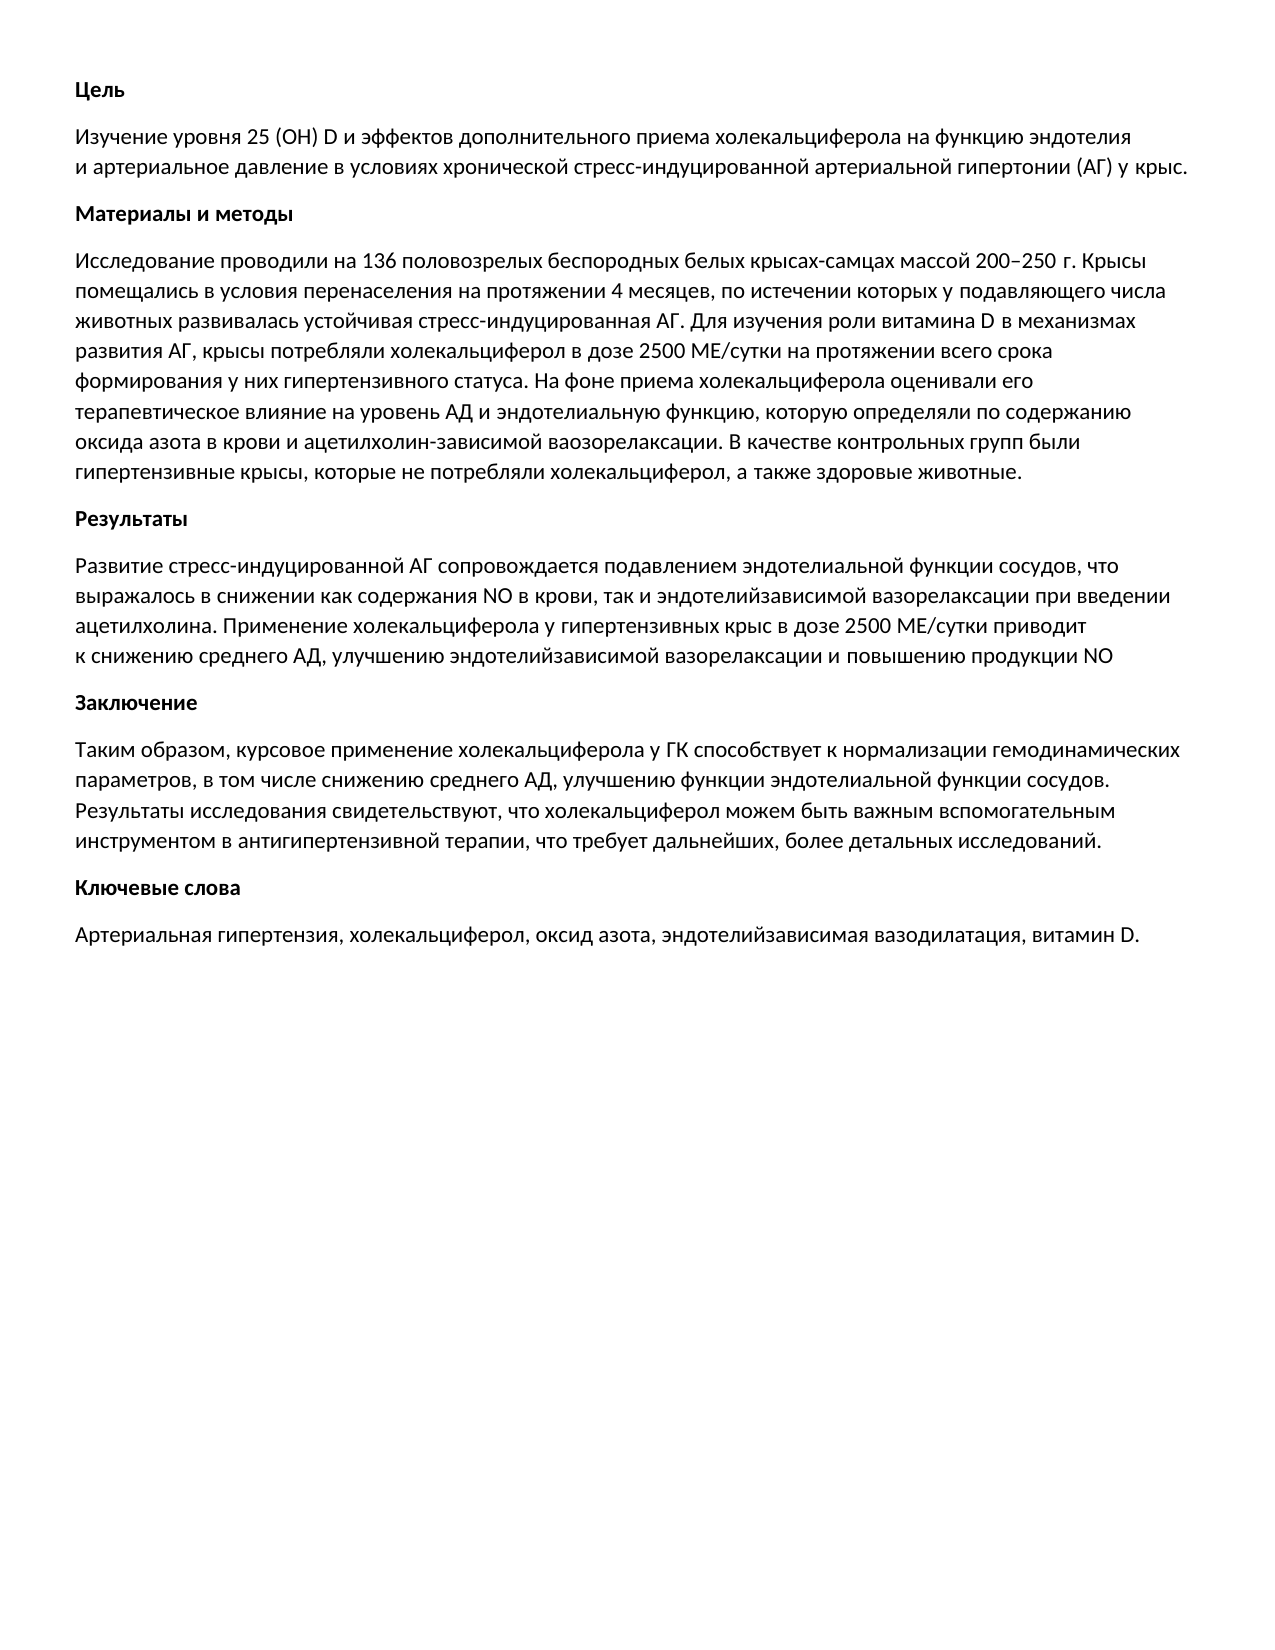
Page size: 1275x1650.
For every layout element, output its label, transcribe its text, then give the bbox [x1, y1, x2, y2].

text Заключение [75, 688, 1200, 717]
text Развитие стресс-индуцированной АГ сопровождается подавлением эндотелиальной функции сосудов, что выражалось в снижении как содержания NO в крови, так и эндотелийзависимой вазорелаксации при введении ацетилхолина. Применение холекальциферола у гипертензивных крыс в дозе 2500 МЕ/сутки приводит к снижению среднего АД, улучшению эндотелийзависимой вазорелаксации и повышению продукции NO [75, 551, 1200, 670]
text Изучение уровня 25 (OH) D и эффектов дополнительного приема холекальциферола на функцию эндотелия и артериальное давление в условиях хронической стресс-индуцированной артериальной гипертонии (АГ) у крыс. [75, 122, 1200, 180]
text Цель [75, 75, 1200, 103]
text Таким образом, курсовое применение холекальциферола у ГК способствует к нормализации гемодинамических параметров, в том числе снижению среднего АД, улучшению функции эндотелиальной функции сосудов. Результаты исследования свидетельствуют, что холекальциферол можем быть важным вспомогательным инструментом в антигипертензивной терапии, что требует дальнейших, более детальных исследований. [75, 735, 1200, 854]
text Ключевые слова [75, 873, 1200, 901]
text Материалы и методы [75, 199, 1200, 227]
text Исследование проводили на 136 половозрелых беспородных белых крысах-самцах массой 200–250 г. Крысы помещались в условия перенаселения на протяжении 4 месяцев, по истечении которых у подавляющего числа животных развивалась устойчивая стресс-индуцированная АГ. Для изучения роли витамина D в механизмах развития АГ, крысы потребляли холекальциферол в дозе 2500 МЕ/сутки на протяжении всего срока формирования у них гипертензивного статуса. На фоне приема холекальциферола оценивали его терапевтическое влияние на уровень АД и эндотелиальную функцию, которую определяли по содержанию оксида азота в крови и ацетилхолин-зависимой ваозорелаксации. В качестве контрольных групп были гипертензивные крысы, которые не потребляли холекальциферол, а также здоровые животные. [75, 246, 1200, 485]
text Артериальная гипертензия, холекальциферол, оксид азота, эндотелийзависимая вазодилатация, витамин D. [75, 920, 1200, 948]
text Результаты [75, 504, 1200, 532]
